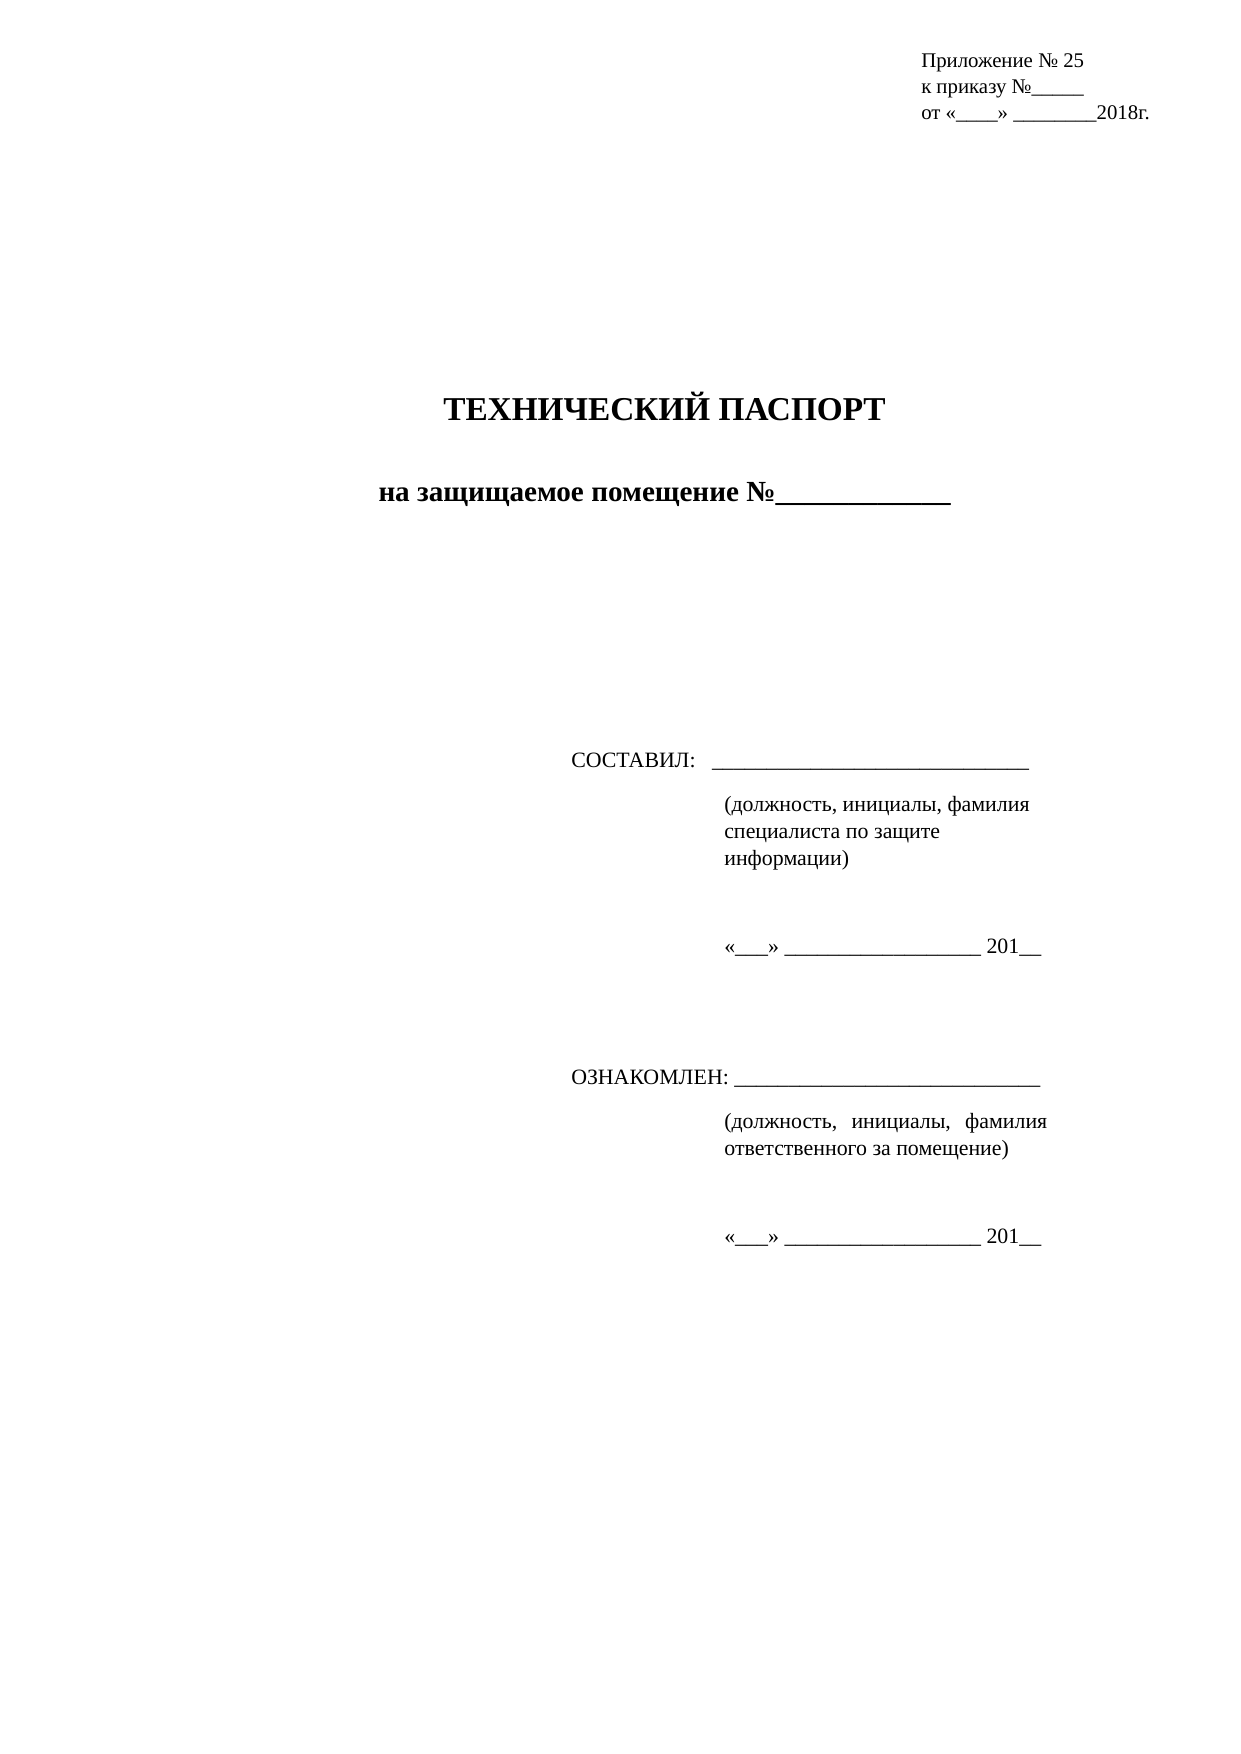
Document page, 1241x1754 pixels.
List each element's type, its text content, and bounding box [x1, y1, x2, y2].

text к приказу №_____ [877, 74, 1152, 98]
text «___» __________________ 201__ [724, 1223, 1047, 1248]
text СОСТАВИЛ: _____________________________ [571, 747, 1047, 772]
text на защищаемое помещение №____________ [177, 474, 1152, 508]
text Приложение № 25 [877, 48, 1152, 72]
text ОЗНАКОМЛЕН: ____________________________ [571, 1064, 1047, 1089]
text от «____» ________2018г. [921, 100, 1152, 124]
text «___» __________________ 201__ [724, 933, 1047, 958]
text ТЕХНИЧЕСКИЙ ПАСПОРТ [177, 389, 1152, 456]
text (должность, инициалы, фамилия ответственного за помещение) [724, 1108, 1047, 1160]
text (должность, инициалы, фамилия специалиста по защите информации) [724, 791, 1047, 870]
